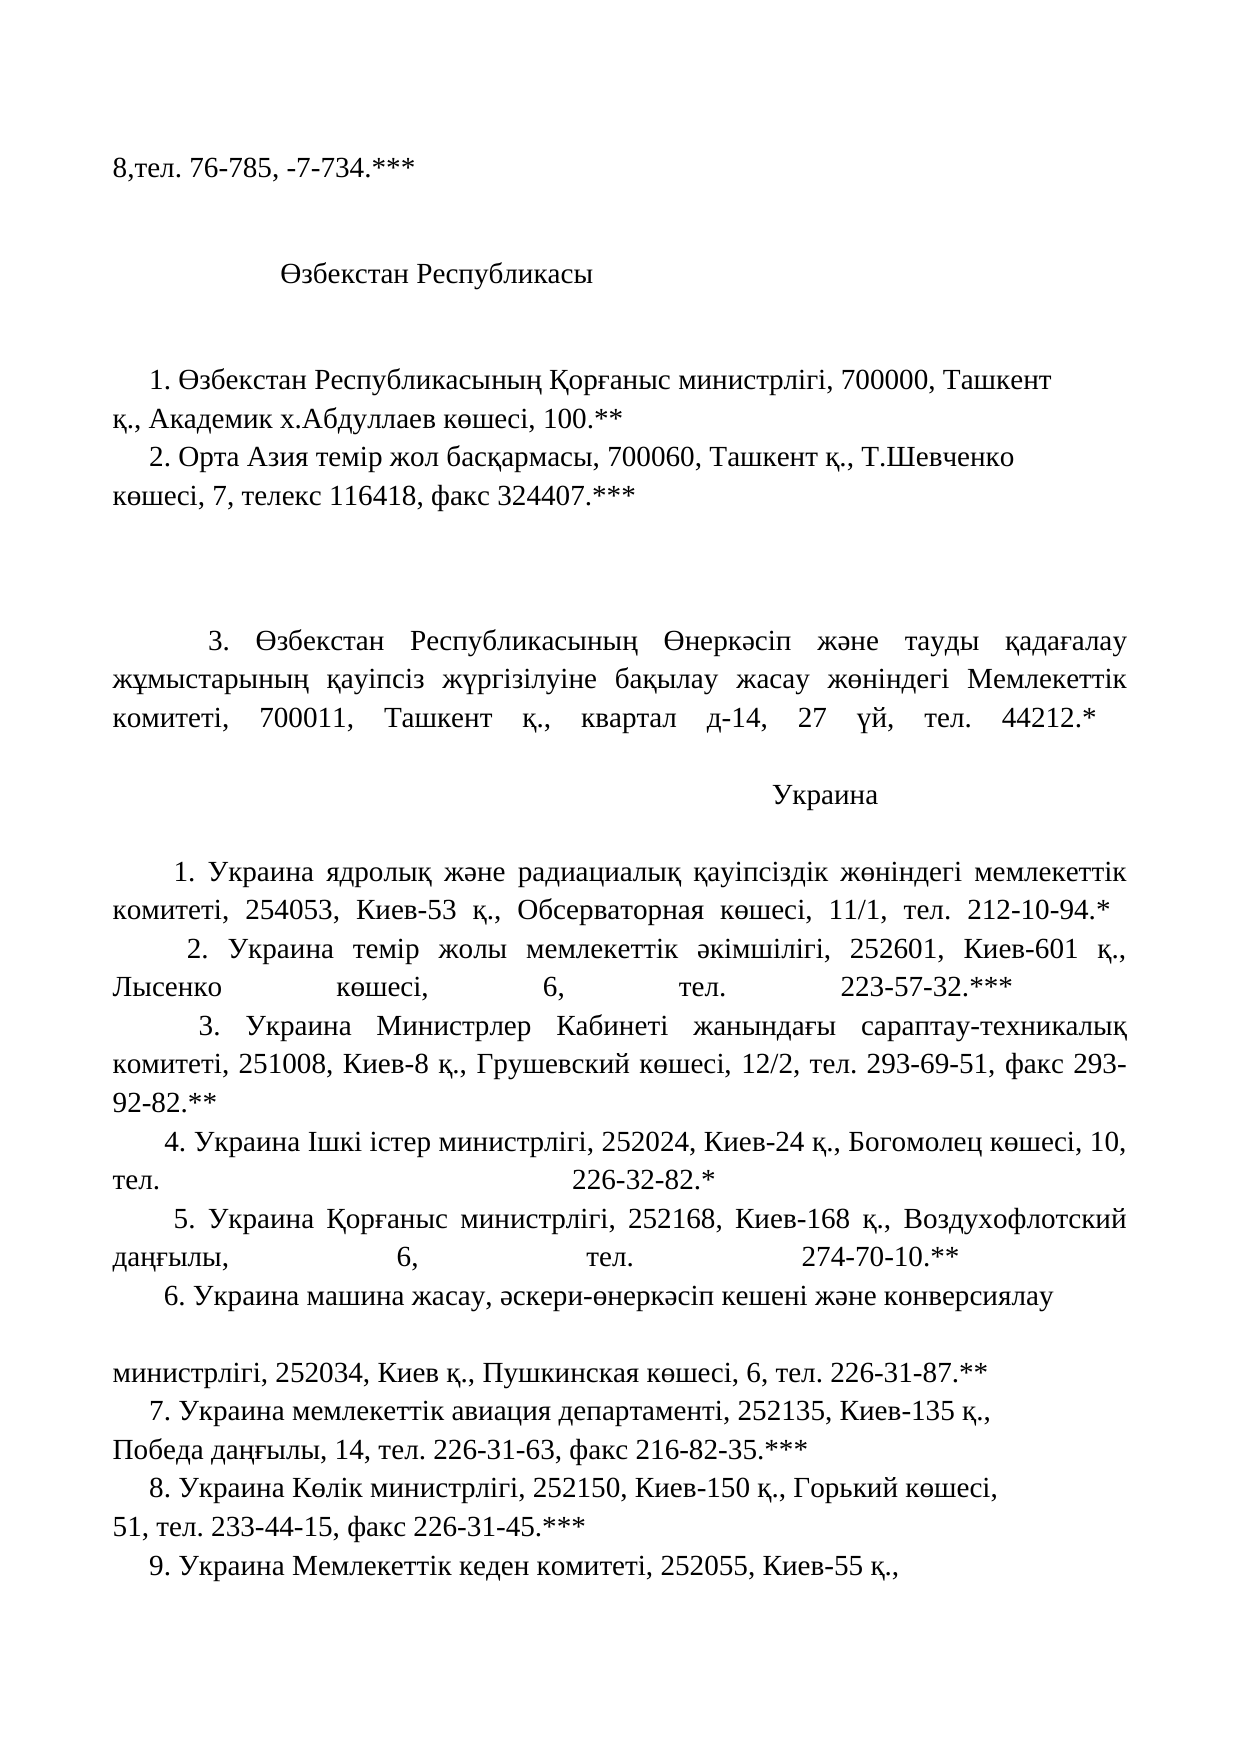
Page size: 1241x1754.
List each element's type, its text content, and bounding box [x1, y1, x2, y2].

text 7. Украина мемлекеттік авиация департаменті, 252135, Киев-135 қ., [112, 1393, 1128, 1427]
text 51, тел. 233-44-15, факс 226-31-45.*** [112, 1509, 1128, 1543]
text көшесі, 7, телекс 116418, факс 324407.*** [112, 478, 1128, 511]
text 3. Өзбекстан Республикасының Өнеркәсіп және тауды қадағалау жұмыстарының қауіпсіз жүргізілуіне бақылау жасау жөніндегі Мемлекеттік комитеті, 700011, Ташкент қ., квартал д-14, 27 үй, тел. 44212.* Украина 1. Украина ядролық және радиациалық қауіпсіздік жөніндегі мемлекеттік комитеті, 254053, Киев-53 қ., Обсерваторная көшесі, 11/1, тел. 212-10-94.* 2. Украина темір жолы мемлекеттік әкімшілігі, 252601, Киев-601 қ., Лысенко көшесі, 6, тел. 223-57-32.*** 3. Украина Министрлер Кабинеті жанындағы сараптау-техникалық комитеті, 251008, Киев-8 қ., Грушевский көшесі, 12/2, тел. 293-69-51, факс 293-92-82.** 4. Украина Ішкі істер министрлігі, 252024, Киев-24 қ., Богомолец көшесі, 10, тел. 226-32-82.* 5. Украина Қорғаныс министрлігі, 252168, Киев-168 қ., Воздухофлотский даңғылы, 6, тел. 274-70-10.** 6. Украина машина жасау, әскери-өнеркәсіп кешені және конверсиялау [112, 584, 1128, 1311]
text 1. Өзбекстан Республикасының Қорғаныс министрлігі, 700000, Ташкент [112, 362, 1128, 396]
text 9. Украина Мемлекеттік кеден комитеті, 252055, Киев-55 қ., [112, 1548, 1128, 1581]
text 8,тел. 76-785, -7-734.*** [112, 150, 1128, 183]
text 2. Орта Азия темір жол басқармасы, 700060, Ташкент қ., Т.Шевченко [112, 439, 1128, 473]
text министрлігі, 252034, Киев қ., Пушкинская көшесі, 6, тел. 226-31-87.** [112, 1355, 1128, 1388]
text 8. Украина Көлік министрлігі, 252150, Киев-150 қ., Горький көшесі, [112, 1471, 1128, 1504]
text қ., Академик х.Абдуллаев көшесі, 100.** [112, 401, 1128, 434]
text Победа даңғылы, 14, тел. 226-31-63, факс 216-82-35.*** [112, 1432, 1128, 1466]
text Өзбекстан Республикасы [112, 256, 1128, 290]
